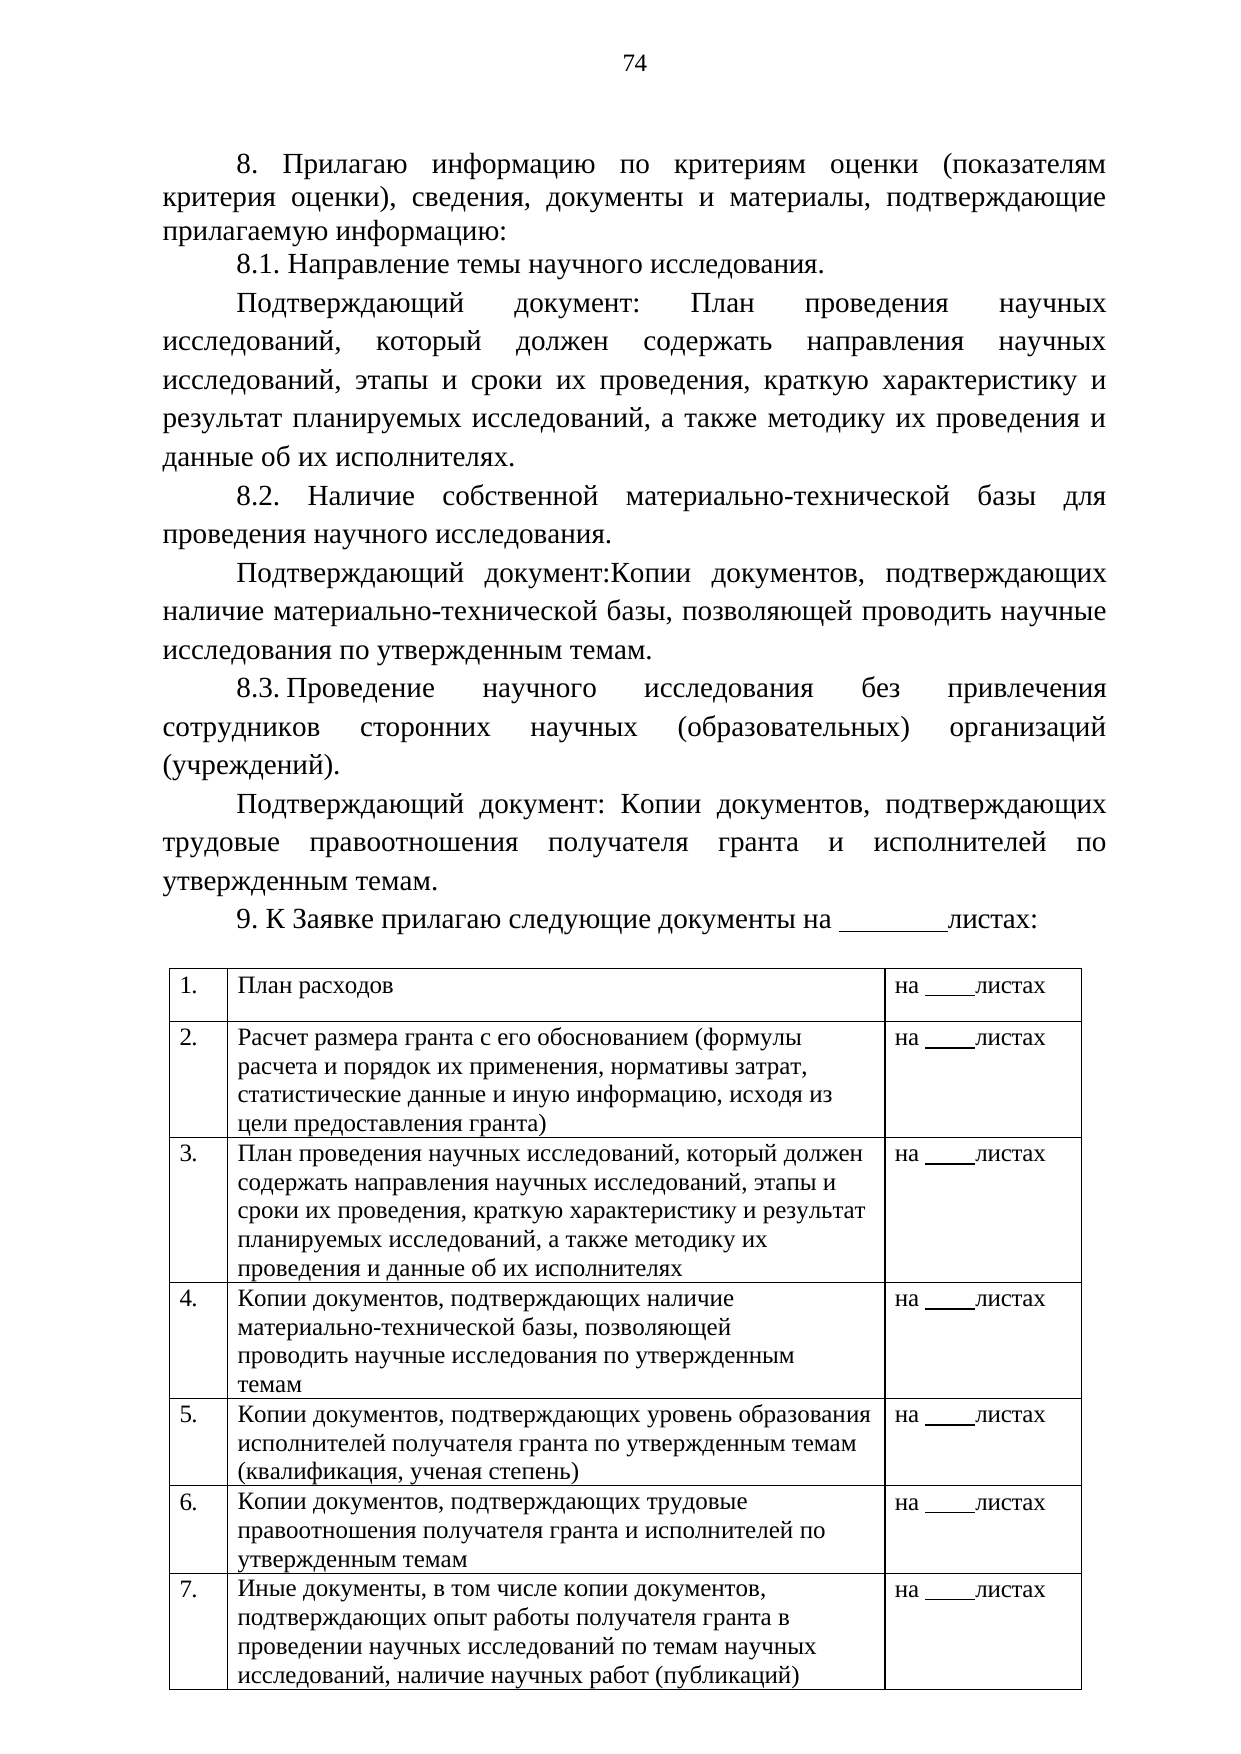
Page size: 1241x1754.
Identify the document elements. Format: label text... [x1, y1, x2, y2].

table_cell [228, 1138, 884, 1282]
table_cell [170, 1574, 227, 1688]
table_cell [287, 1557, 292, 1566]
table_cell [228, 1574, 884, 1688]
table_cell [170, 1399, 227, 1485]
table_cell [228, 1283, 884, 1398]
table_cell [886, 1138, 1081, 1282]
list Прилагаю информацию по критериям оценки (показателям критерия оценки), сведения, документы и материалы, подтверждающие прилагаемую информацию: [162, 146, 1107, 246]
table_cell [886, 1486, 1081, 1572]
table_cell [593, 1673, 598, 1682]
text Подтверждающий документ: Копии документов, подтверждающих трудовые правоотношения получателя гранта и исполнителей по утвержденным темам. [162, 786, 1107, 897]
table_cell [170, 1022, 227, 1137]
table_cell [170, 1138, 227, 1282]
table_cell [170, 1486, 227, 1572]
list К Заявке прилагаю следующие документы на листах: [236, 902, 1181, 935]
list Проведение научного исследования без привлечения сотрудников сторонних научных (образовательных) организаций (учреждений). [162, 670, 1107, 781]
text Подтверждающий документ: План проведения научных исследований, который должен содержать направления научных исследований, этапы и сроки их проведения, краткую характеристику и результат планируемых исследований, а также методику их проведения и данные об их исполнителях. [162, 285, 1107, 473]
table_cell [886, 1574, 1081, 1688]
list Наличие собственной материально-технической базы для проведения научного исследования. [162, 478, 1107, 550]
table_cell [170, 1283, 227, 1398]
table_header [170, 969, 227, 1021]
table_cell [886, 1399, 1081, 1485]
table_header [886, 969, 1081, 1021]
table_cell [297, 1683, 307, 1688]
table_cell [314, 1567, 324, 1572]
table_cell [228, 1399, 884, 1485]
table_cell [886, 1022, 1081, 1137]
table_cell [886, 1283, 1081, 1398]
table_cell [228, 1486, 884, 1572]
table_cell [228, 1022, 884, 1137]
list Направление темы научного исследования. [236, 246, 1181, 280]
text Подтверждающий документ:Копии документов, подтверждающих наличие материально-технической базы, позволяющей проводить научные исследования по утвержденным темам. [162, 555, 1107, 665]
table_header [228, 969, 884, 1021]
